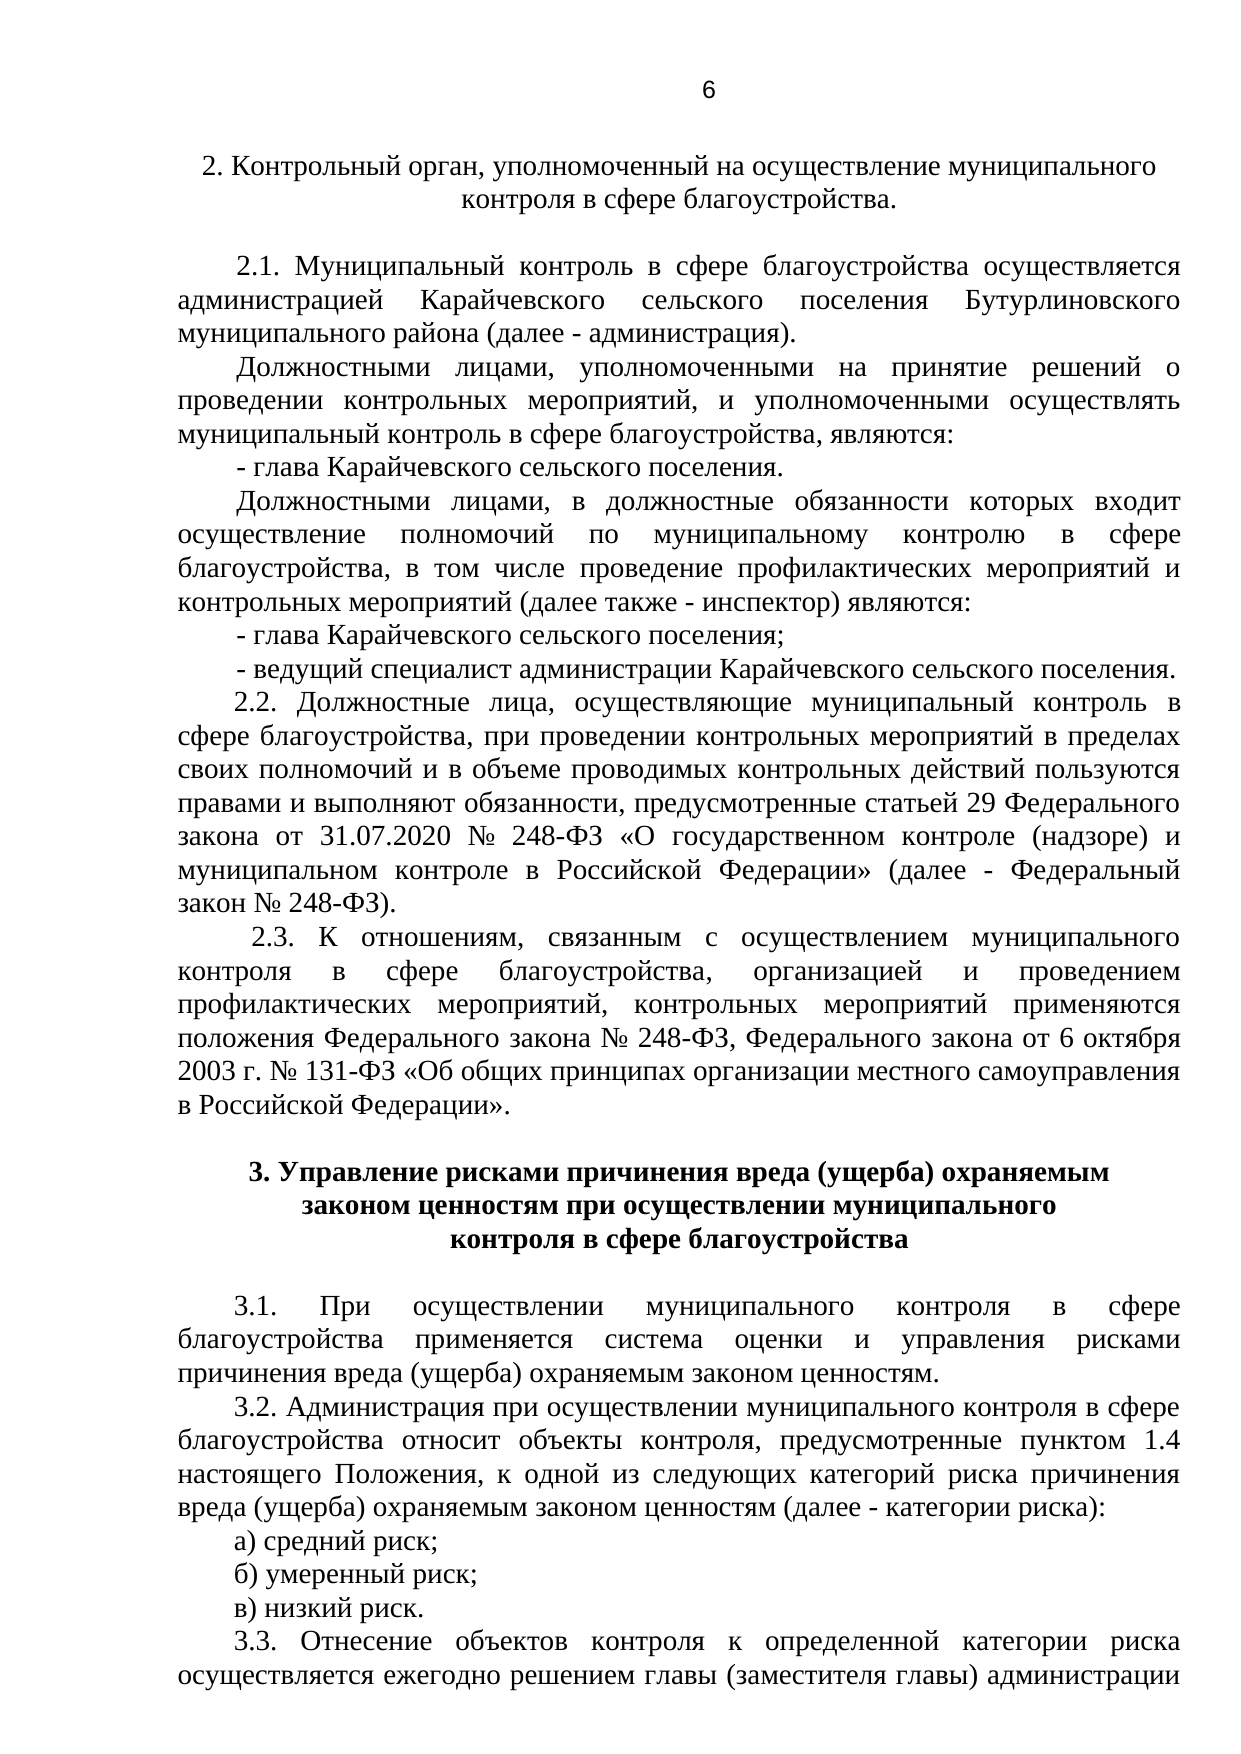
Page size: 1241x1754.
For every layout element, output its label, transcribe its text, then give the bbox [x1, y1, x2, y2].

text 2.3. К отношениям, связанным с осуществлением муниципального контроля в сфере благоустройства, организацией и проведением профилактических мероприятий, контрольных мероприятий применяются положения Федерального закона № 248-ФЗ, Федерального закона от 6 октября 2003 г. № 131-ФЗ «Об общих принципах организации местного самоуправления в Российской Федерации». [177, 919, 1181, 1120]
text контроля в сфере благоустройства [177, 1221, 1181, 1254]
text 2. Контрольный орган, уполномоченный на осуществление муниципального контроля в сфере благоустройства. [177, 148, 1181, 215]
text 3. Управление рисками причинения вреда (ущерба) охраняемым [177, 1154, 1181, 1187]
text 3.1. При осуществлении муниципального контроля в сфере благоустройства применяется система оценки и управления рисками причинения вреда (ущерба) охраняемым законом ценностям. [177, 1288, 1181, 1389]
text 2.2. Должностные лица, осуществляющие муниципальный контроль в сфере благоустройства, при проведении контрольных мероприятий в пределах своих полномочий и в объеме проводимых контрольных действий пользуются правами и выполняют обязанности, предусмотренные статьей 29 Федерального закона от 31.07.2020 № 248-ФЗ «О государственном контроле (надзоре) и муниципальном контроле в Российской Федерации» (далее - Федеральный закон № 248-ФЗ). [177, 684, 1181, 919]
text б) умеренный риск; [177, 1556, 1181, 1590]
text 3.2. Администрация при осуществлении муниципального контроля в сфере благоустройства относит объекты контроля, предусмотренные пунктом 1.4 настоящего Положения, к одной из следующих категорий риска причинения вреда (ущерба) охраняемым законом ценностям (далее - категории риска): [177, 1389, 1181, 1523]
text в) низкий риск. [177, 1590, 1181, 1623]
text Должностными лицами, уполномоченными на принятие решений о проведении контрольных мероприятий, и уполномоченными осуществлять муниципальный контроль в сфере благоустройства, являются: [177, 349, 1181, 449]
text Должностными лицами, в должностные обязанности которых входит осуществление полномочий по муниципальному контролю в сфере благоустройства, в том числе проведение профилактических мероприятий и контрольных мероприятий (далее также - инспектор) являются: [177, 483, 1181, 617]
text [177, 1623, 1181, 1691]
text 2.1. Муниципальный контроль в сфере благоустройства осуществляется администрацией Карайчевского сельского поселения Бутурлиновского муниципального района (далее - администрация). [177, 248, 1181, 349]
text - глава Карайчевского сельского поселения; [177, 617, 1181, 651]
text - ведущий специалист администрации Карайчевского сельского поселения. [177, 651, 1181, 684]
text законом ценностям при осуществлении муниципального [177, 1187, 1181, 1221]
text - глава Карайчевского сельского поселения. [177, 449, 1181, 483]
text а) средний риск; [177, 1523, 1181, 1556]
